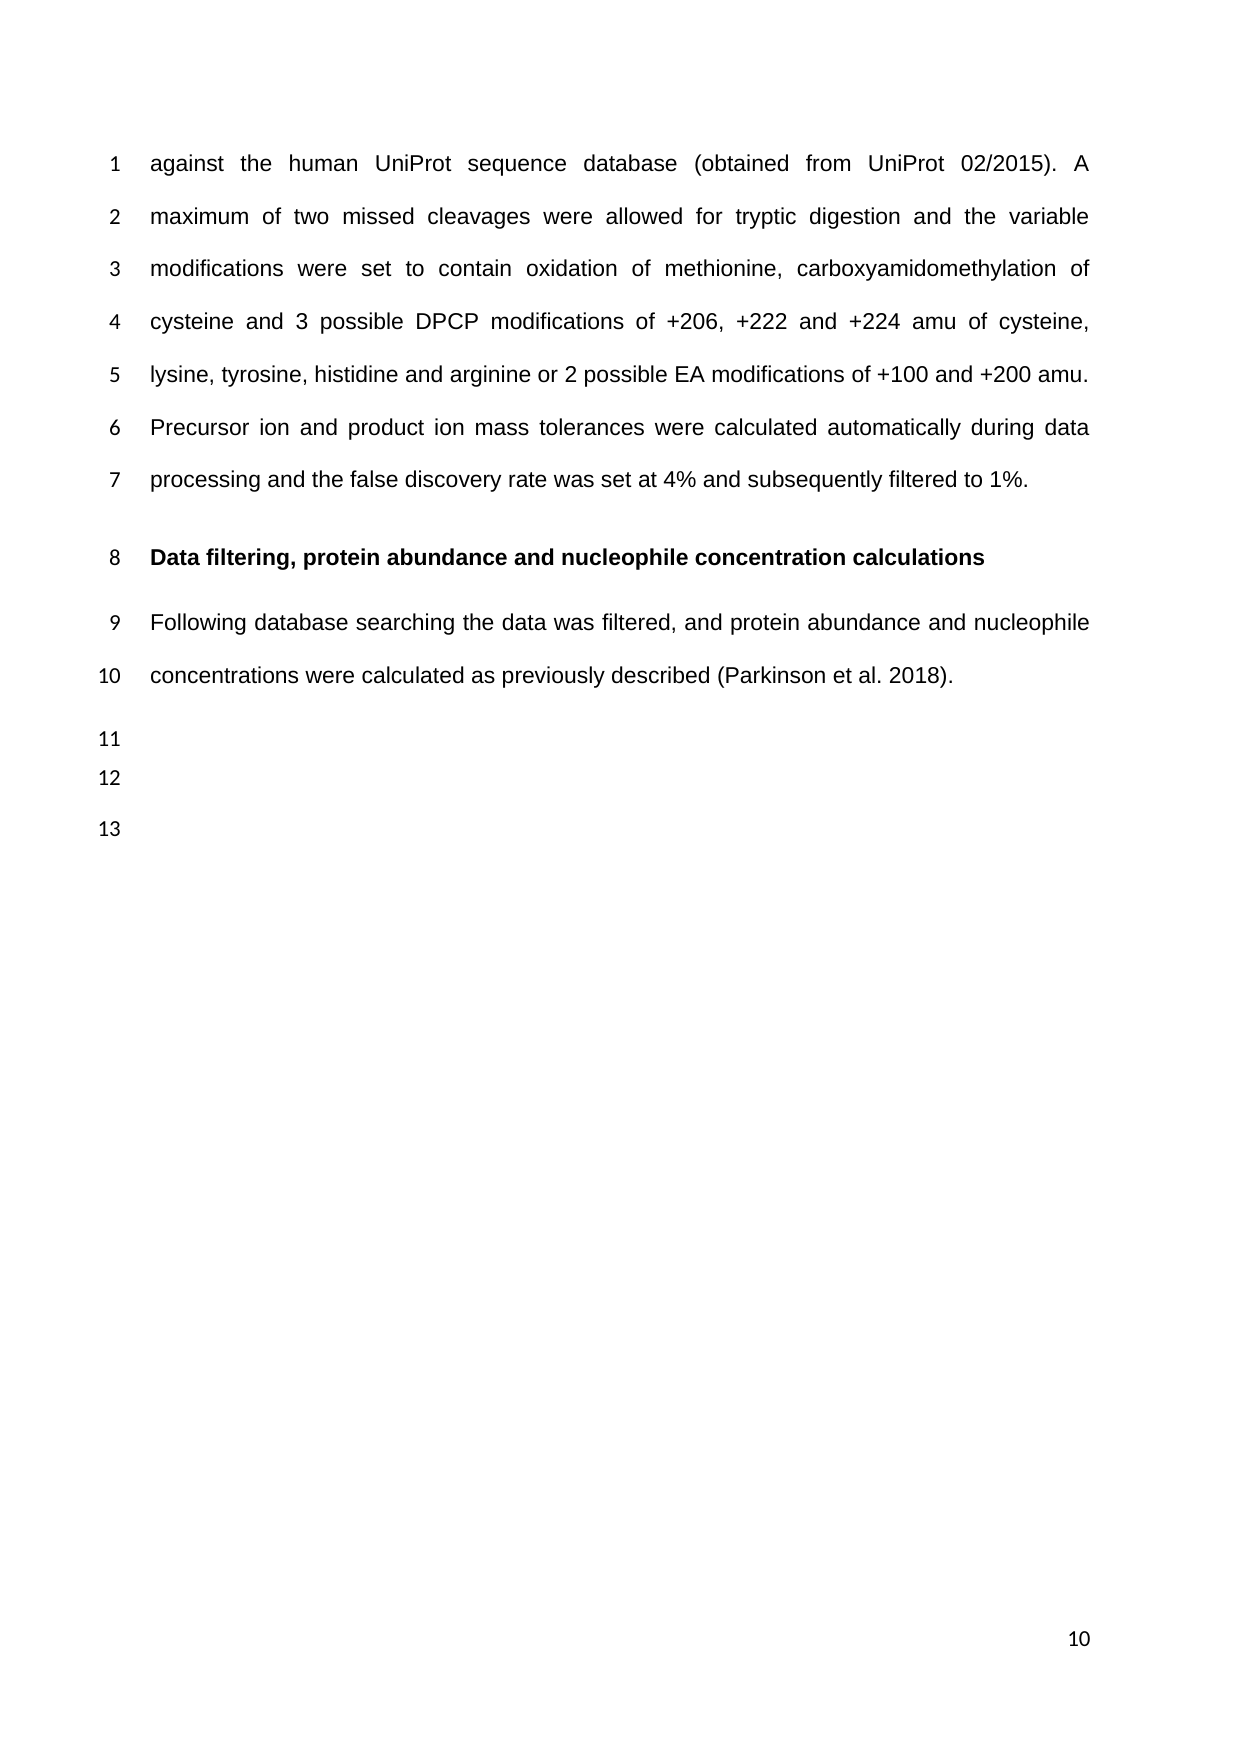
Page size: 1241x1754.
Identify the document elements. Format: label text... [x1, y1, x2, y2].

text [150, 150, 1090, 493]
text Following database searching the data was filtered, and protein abundance and nucleophile concentrations were calculated as previously described (Parkinson et al. 2018). [150, 609, 1090, 688]
text Data filtering, protein abundance and nucleophile concentration calculations [150, 544, 1090, 570]
